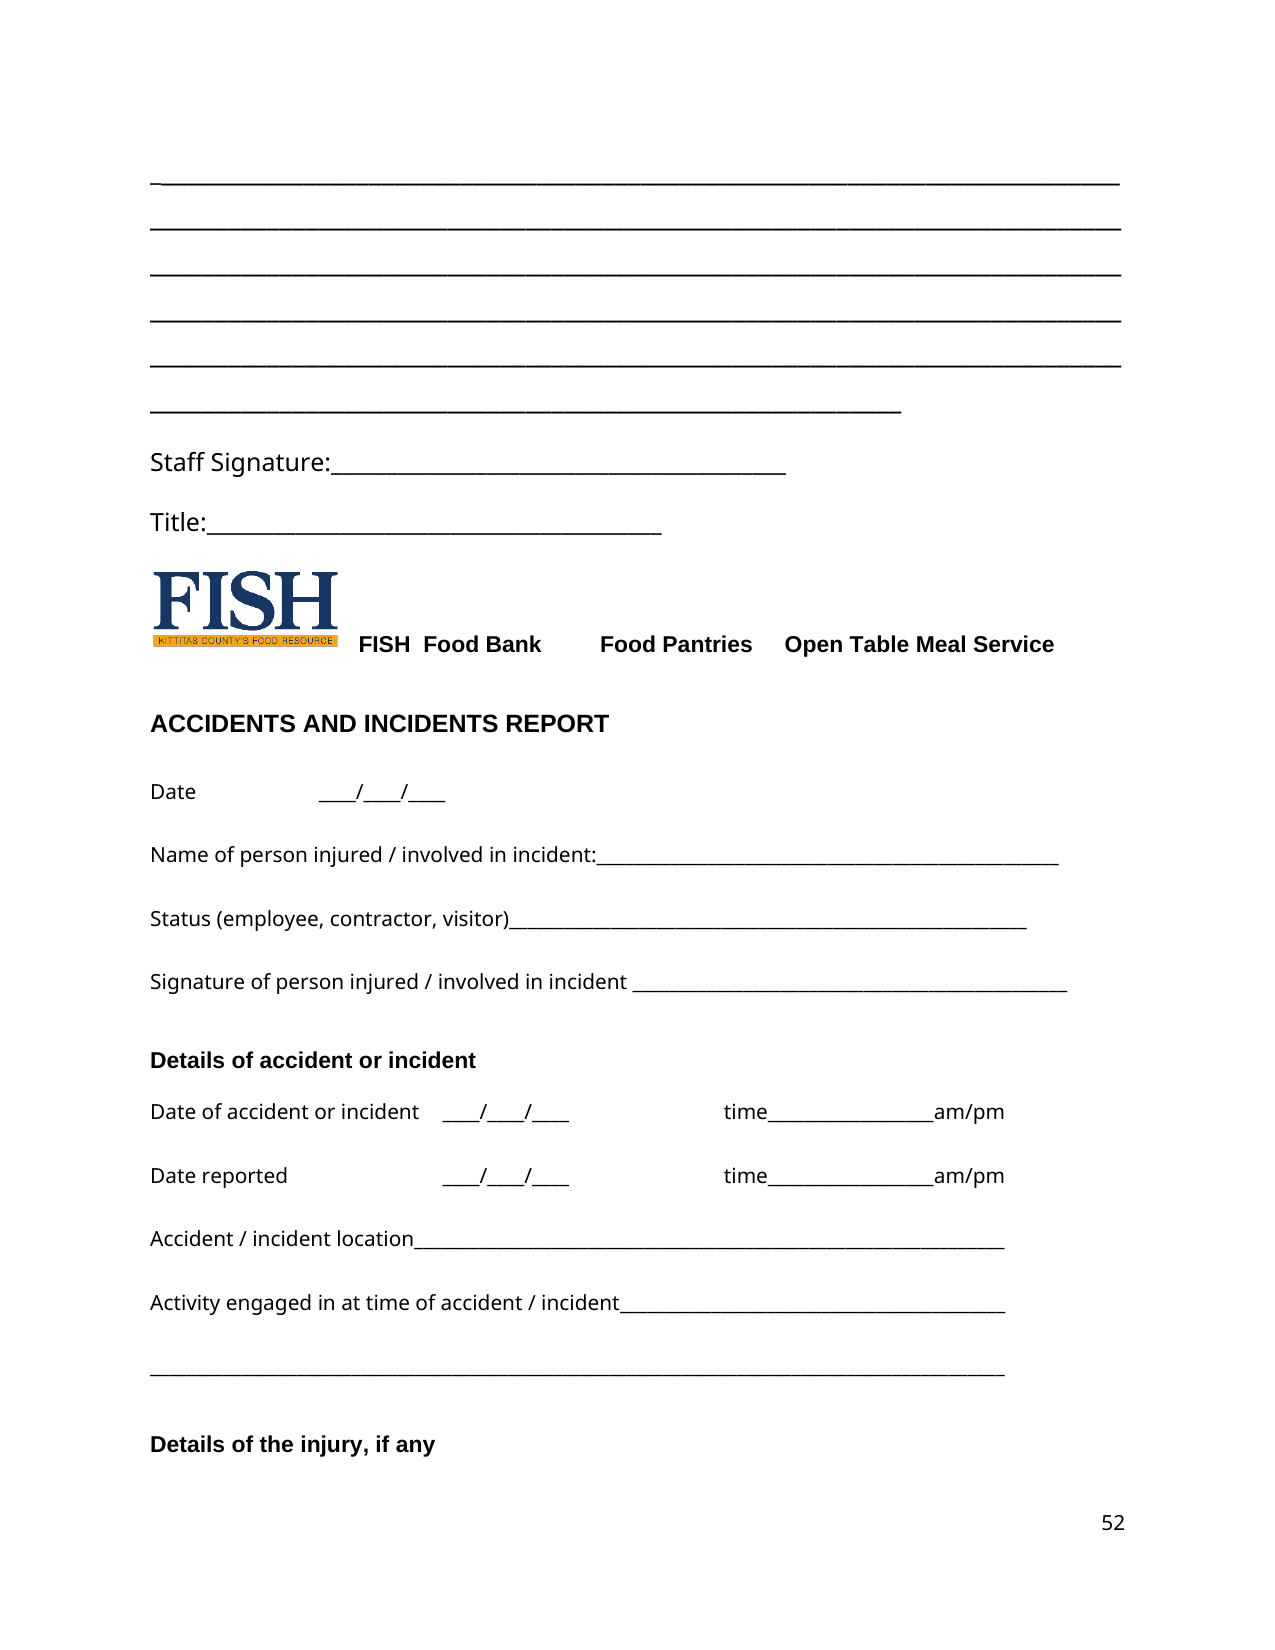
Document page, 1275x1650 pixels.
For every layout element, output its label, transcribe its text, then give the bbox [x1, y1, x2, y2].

text Activity engaged in at time of accident / incident [150, 1288, 1125, 1316]
text Staff Signature:_________________________________________ [150, 444, 1125, 479]
subtitle Details of accident or incident [150, 1047, 1125, 1074]
text Title:_________________________________________ [150, 504, 1125, 539]
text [150, 150, 1125, 418]
text Date of accident or incident ____/____/____ time am/pm [150, 1097, 1125, 1126]
picture [150, 564, 339, 653]
text Date ____/____/____ [150, 777, 1125, 805]
subtitle ACCIDENTS AND INCIDENTS REPORT [150, 709, 1125, 738]
text Signature of person injured / involved in incident _______________________________________________ [150, 967, 1125, 996]
text Status (employee, contractor, visitor)________________________________________________________ [150, 904, 1125, 932]
text Date reported ____/____/____ time am/pm [150, 1161, 1125, 1189]
text Accident / incident location [150, 1224, 1125, 1253]
text Name of person injured / involved in incident:__________________________________________________ [150, 840, 1125, 869]
subtitle Details of the injury, if any [150, 1431, 1125, 1457]
text FISH Food Bank Food Pantries Open Table Meal Service [150, 564, 1125, 658]
